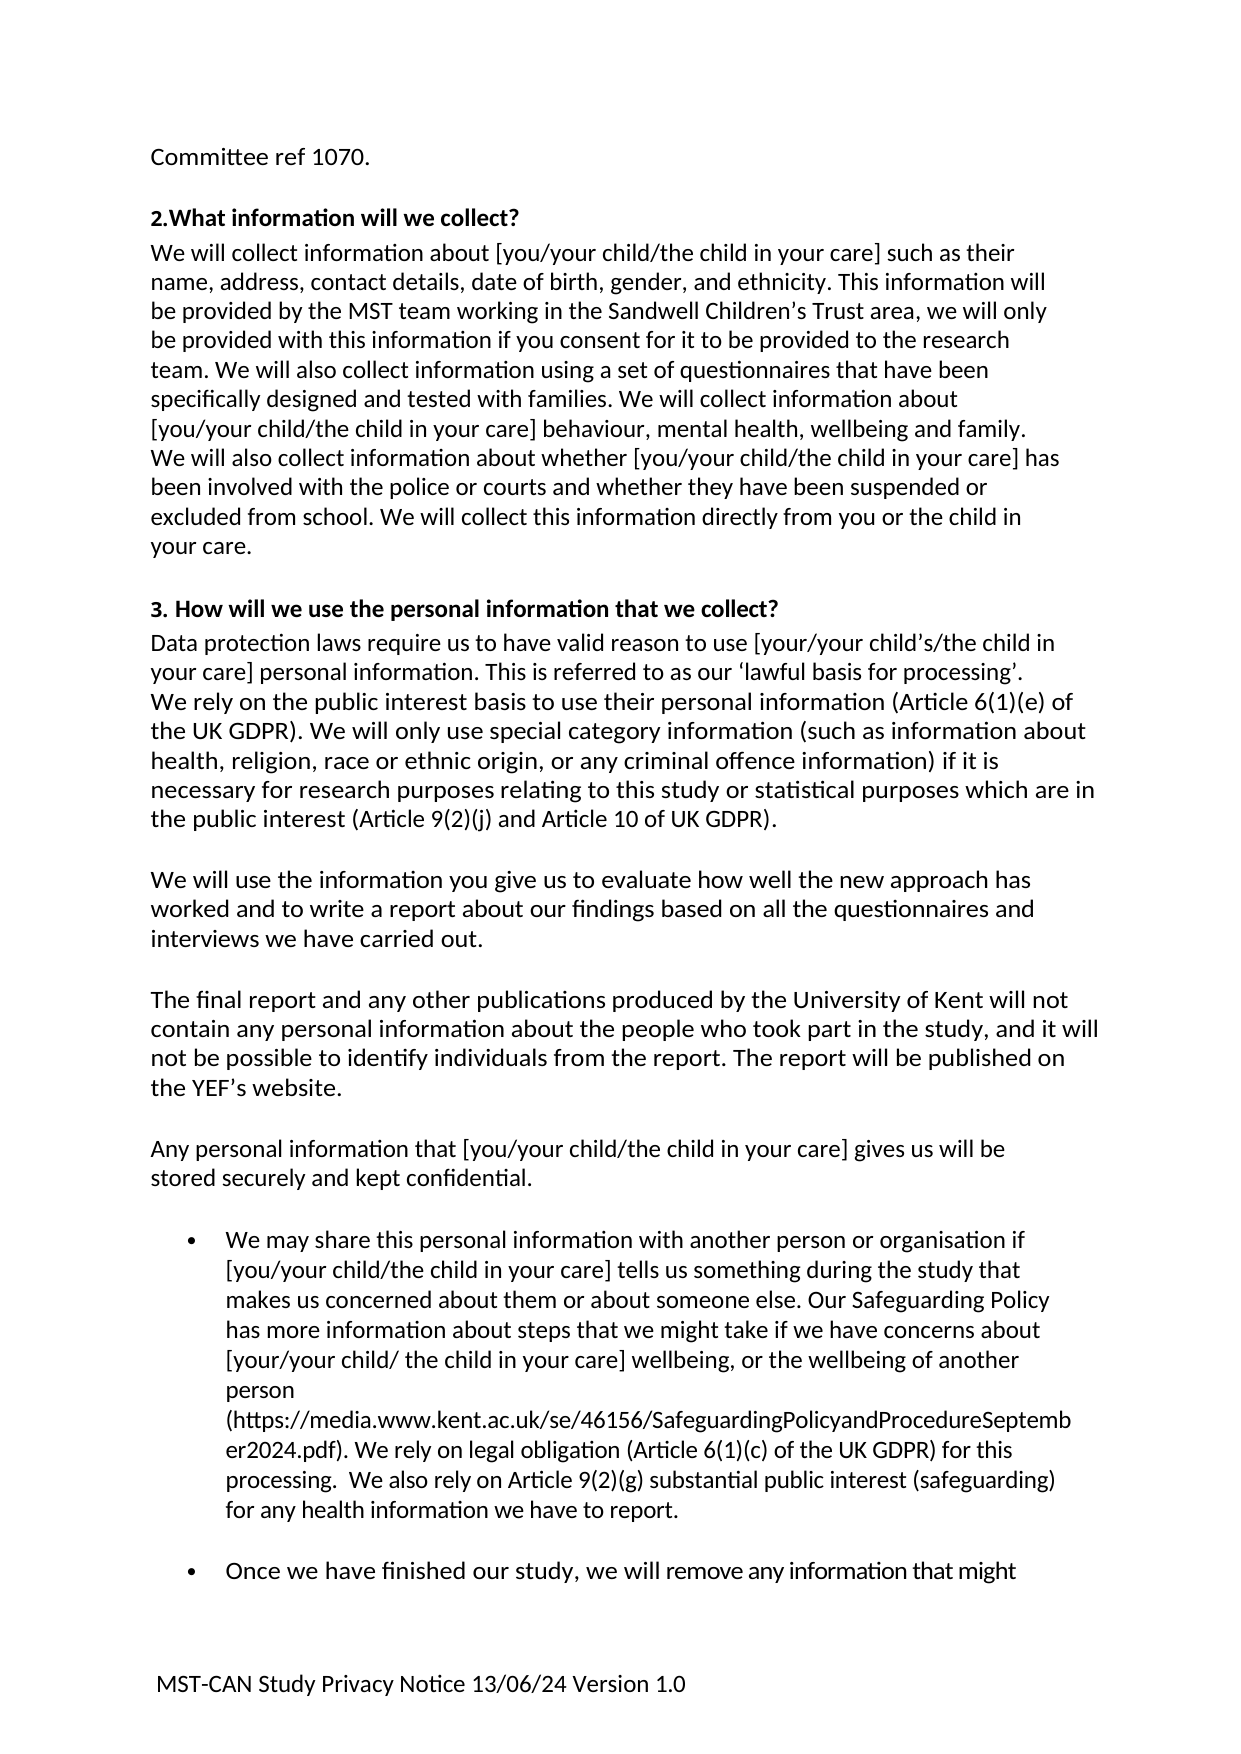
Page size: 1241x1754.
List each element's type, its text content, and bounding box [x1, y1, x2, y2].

list What information will we collect? [150, 203, 1063, 233]
text We will collect information about [you/your child/the child in your care] such as their name, address, contact details, date of birth, gender, and ethnicity. This information will be provided by the MST team working in the Sandwell Children’s Trust area, we will only be provided with this information if you consent for it to be provided to the research team. We will also collect information using a set of questionnaires that have been specifically designed and tested with families. We will collect information about [you/your child/the child in your care] behaviour, mental health, wellbeing and family. We will also collect information about whether [you/your child/the child in your care] has been involved with the police or courts and whether they have been suspended or excluded from school. We will collect this information directly from you or the child in your care. [150, 238, 1063, 561]
text Data protection laws require us to have valid reason to use [your/your child’s/the child in your care] personal information. This is referred to as our ‘lawful basis for processing’. [150, 628, 1063, 687]
list We may share this personal information with another person or organisation if [you/your child/the child in your care] tells us something during the study that makes us concerned about them or about someone else. Our Safeguarding Policy has more information about steps that we might take if we have concerns about [your/your child/ the child in your care] wellbeing, or the wellbeing of another person (https://media.www.kent.ac.uk/se/46156/SafeguardingPolicyandProcedureSeptember2024.pdf). We rely on legal obligation (Article 6(1)(c) of the UK GDPR) for this processing. We also rely on Article 9(2)(g) substantial public interest (safeguarding) for any health information we have to report. [188, 1225, 1079, 1525]
text The final report and any other publications produced by the University of Kent will not contain any personal information about the people who took part in the study, and it will not be possible to identify individuals from the report. The report will be published on the YEF’s website. [150, 985, 1101, 1102]
text Any personal information that [you/your child/the child in your care] gives us will be stored securely and kept confidential. [150, 1134, 1063, 1193]
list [188, 1556, 1088, 1586]
subtitle How will we use the personal information that we collect? [150, 593, 1101, 623]
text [150, 142, 1063, 198]
text We will use the information you give us to evaluate how well the new approach has worked and to write a report about our findings based on all the questionnaires and interviews we have carried out. [150, 865, 1101, 953]
text We rely on the public interest basis to use their personal information (Article 6(1)(e) of the UK GDPR). We will only use special category information (such as information about health, religion, race or ethnic origin, or any criminal offence information) if it is necessary for research purposes relating to this study or statistical purposes which are in the public interest (Article 9(2)(j) and Article 10 of UK GDPR). [150, 687, 1101, 834]
